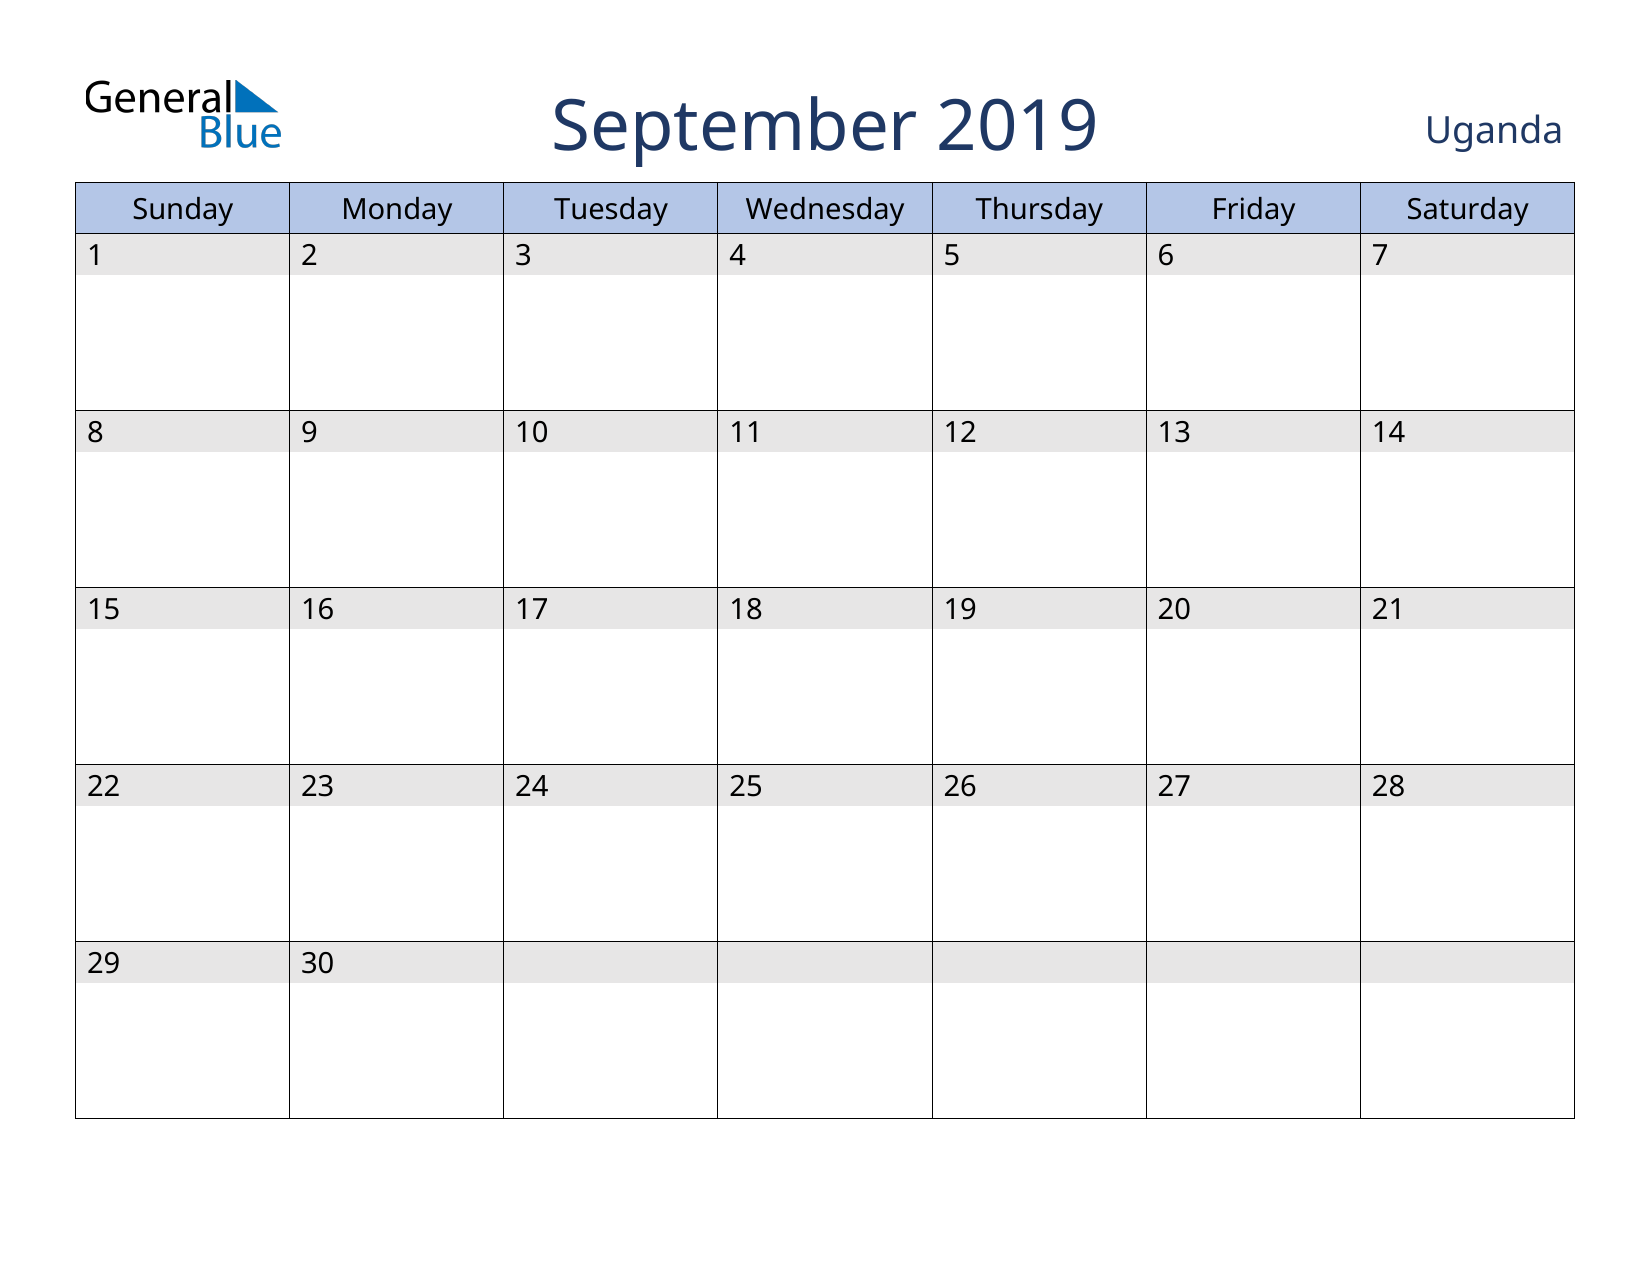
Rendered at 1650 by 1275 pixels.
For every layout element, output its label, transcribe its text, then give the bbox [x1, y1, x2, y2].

table_cell [933, 452, 1146, 587]
table_cell Friday [1147, 183, 1360, 233]
table_cell 1 [76, 234, 289, 275]
table_cell [1361, 806, 1574, 941]
table_cell 22 [76, 765, 289, 806]
table_cell [718, 629, 932, 764]
table_cell [1361, 983, 1574, 1118]
table_cell [1361, 275, 1574, 410]
table_cell [504, 275, 717, 410]
table_cell [76, 806, 289, 941]
table_cell 24 [504, 765, 717, 806]
table_cell [933, 275, 1146, 410]
table_cell [718, 983, 932, 1118]
table_cell 28 [1361, 765, 1574, 806]
table_cell Thursday [933, 183, 1146, 233]
table_cell Saturday [1361, 183, 1574, 233]
table_cell [76, 983, 289, 1118]
table_cell [1147, 806, 1360, 941]
table_cell [933, 806, 1146, 941]
table_cell [1147, 983, 1360, 1118]
table_cell 16 [290, 588, 503, 629]
picture [86, 80, 281, 148]
table_cell 29 [76, 942, 289, 983]
table_cell 13 [1147, 411, 1360, 452]
table_cell Tuesday [504, 183, 717, 233]
table_cell [718, 452, 932, 587]
table_cell [933, 629, 1146, 764]
table_cell 20 [1147, 588, 1360, 629]
table_cell [1147, 275, 1360, 410]
table_cell 25 [718, 765, 932, 806]
table_cell 12 [933, 411, 1146, 452]
table_cell [1147, 942, 1360, 983]
table_cell 23 [290, 765, 503, 806]
table_cell [504, 629, 717, 764]
table_cell 5 [933, 234, 1146, 275]
table_header [76, 75, 503, 182]
table_header Uganda [1146, 75, 1574, 182]
table_cell [290, 275, 503, 410]
table_cell 26 [933, 765, 1146, 806]
table_cell 21 [1361, 588, 1574, 629]
table_header September 2019 [504, 75, 1146, 182]
table_cell [933, 942, 1146, 983]
table_cell 4 [718, 234, 932, 275]
table_cell [933, 983, 1146, 1118]
table_cell [290, 629, 503, 764]
table_cell [1361, 942, 1574, 983]
table_cell 2 [290, 234, 503, 275]
table_cell 30 [290, 942, 503, 983]
table_cell Monday [290, 183, 503, 233]
table_cell [1361, 452, 1574, 587]
table_cell 19 [933, 588, 1146, 629]
table_cell [504, 452, 717, 587]
table_cell [290, 452, 503, 587]
table_cell [290, 983, 503, 1118]
table_cell 17 [504, 588, 717, 629]
table_cell 27 [1147, 765, 1360, 806]
table_cell [504, 942, 717, 983]
table_cell 10 [504, 411, 717, 452]
table_cell 15 [76, 588, 289, 629]
table_cell 11 [718, 411, 932, 452]
table_cell 7 [1361, 234, 1574, 275]
table_cell [76, 452, 289, 587]
table_cell 3 [504, 234, 717, 275]
table_cell [290, 806, 503, 941]
table_cell 6 [1147, 234, 1360, 275]
table_cell [76, 629, 289, 764]
table_cell [1147, 452, 1360, 587]
table_cell 9 [290, 411, 503, 452]
table_cell 14 [1361, 411, 1574, 452]
table_cell 8 [76, 411, 289, 452]
table_cell [718, 806, 932, 941]
table_cell Sunday [76, 183, 289, 233]
table_cell [718, 942, 932, 983]
table_cell [76, 275, 289, 410]
table_cell [504, 983, 717, 1118]
table_cell Wednesday [718, 183, 932, 233]
table_cell [1361, 629, 1574, 764]
table_cell [718, 275, 932, 410]
table_cell [504, 806, 717, 941]
table_cell 18 [718, 588, 932, 629]
table_cell [1147, 629, 1360, 764]
